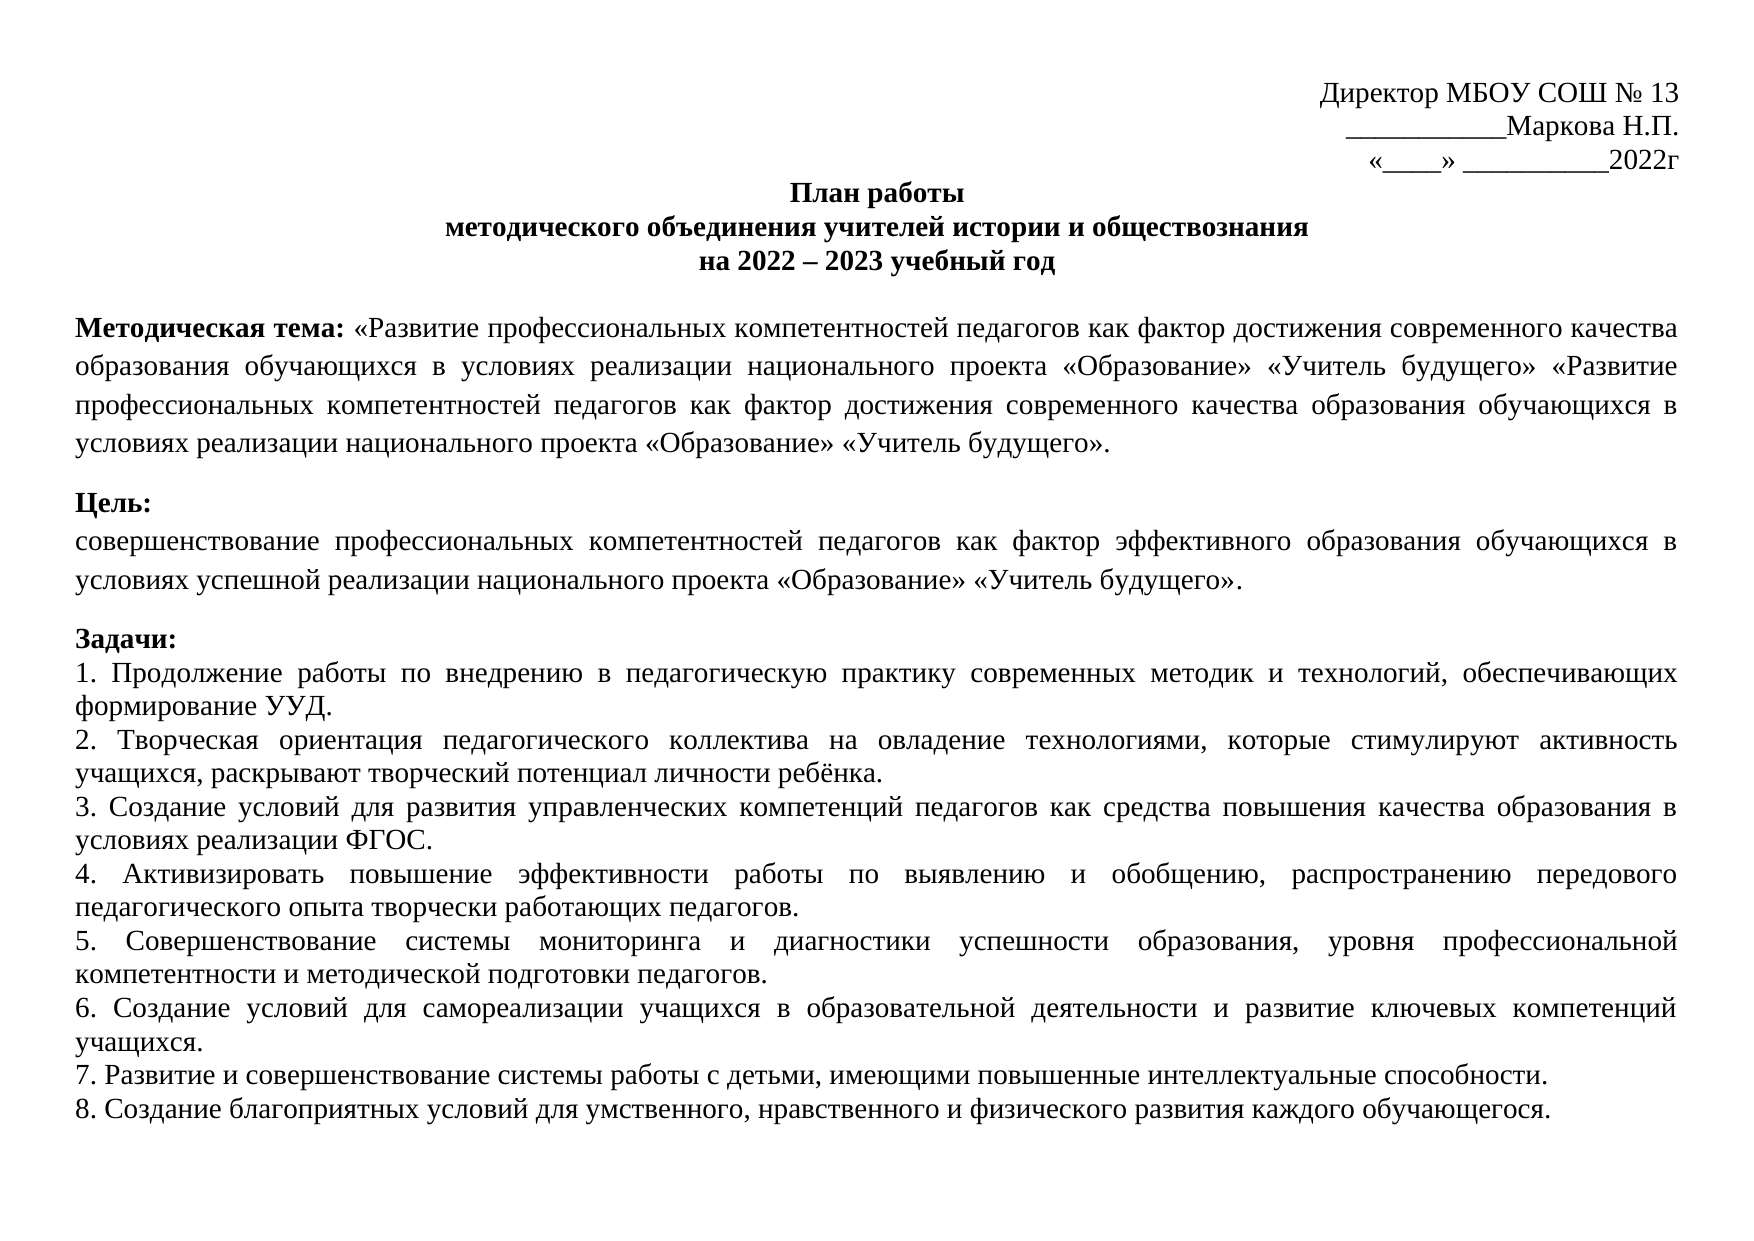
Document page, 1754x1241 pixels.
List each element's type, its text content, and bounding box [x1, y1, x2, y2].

text 5. Совершенствование системы мониторинга и диагностики успешности образования, уровня профессиональной компетентности и методической подготовки педагогов. [75, 923, 1679, 990]
text Цель: [75, 485, 1679, 518]
text методического объединения учителей истории и обществознания [75, 209, 1679, 243]
text совершенствование профессиональных компетентностей педагогов как фактор эффективного образования обучающихся в условиях успешной реализации национального проекта «Образование» «Учитель будущего». [75, 523, 1679, 595]
text «____» __________2022г [75, 142, 1679, 176]
text ___________Маркова Н.П. [75, 108, 1679, 142]
text 8. Создание благоприятных условий для умственного, нравственного и физического развития каждого обучающегося. [75, 1091, 1679, 1124]
text 2. Творческая ориентация педагогического коллектива на овладение технологиями, которые стимулируют активность учащихся, раскрывают творческий потенциал личности ребёнка. [75, 722, 1679, 789]
text на 2022 – 2023 учебный год [75, 243, 1679, 276]
text Задачи: [75, 621, 1679, 655]
text Директор МБОУ СОШ № 13 [75, 75, 1679, 108]
text 3. Создание условий для развития управленческих компетенций педагогов как средства повышения качества образования в условиях реализации ФГОС. [75, 789, 1679, 856]
text 1. Продолжение работы по внедрению в педагогическую практику современных методик и технологий, обеспечивающих формирование УУД. [75, 655, 1679, 722]
text Методическая тема: «Развитие профессиональных компетентностей педагогов как фактор достижения современного качества образования обучающихся в условиях реализации национального проекта «Образование» «Учитель будущего» «Развитие профессиональных компетентностей педагогов как фактор достижения современного качества образования обучающихся в условиях реализации национального проекта «Образование» «Учитель будущего». [75, 310, 1679, 459]
text 4. Активизировать повышение эффективности работы по выявлению и обобщению, распространению передового педагогического опыта творчески работающих педагогов. [75, 856, 1679, 923]
text 6. Создание условий для самореализации учащихся в образовательной деятельности и развитие ключевых компетенций учащихся. [75, 990, 1679, 1057]
text План работы [75, 176, 1679, 209]
text 7. Развитие и совершенствование системы работы с детьми, имеющими повышенные интеллектуальные способности. [75, 1057, 1679, 1091]
